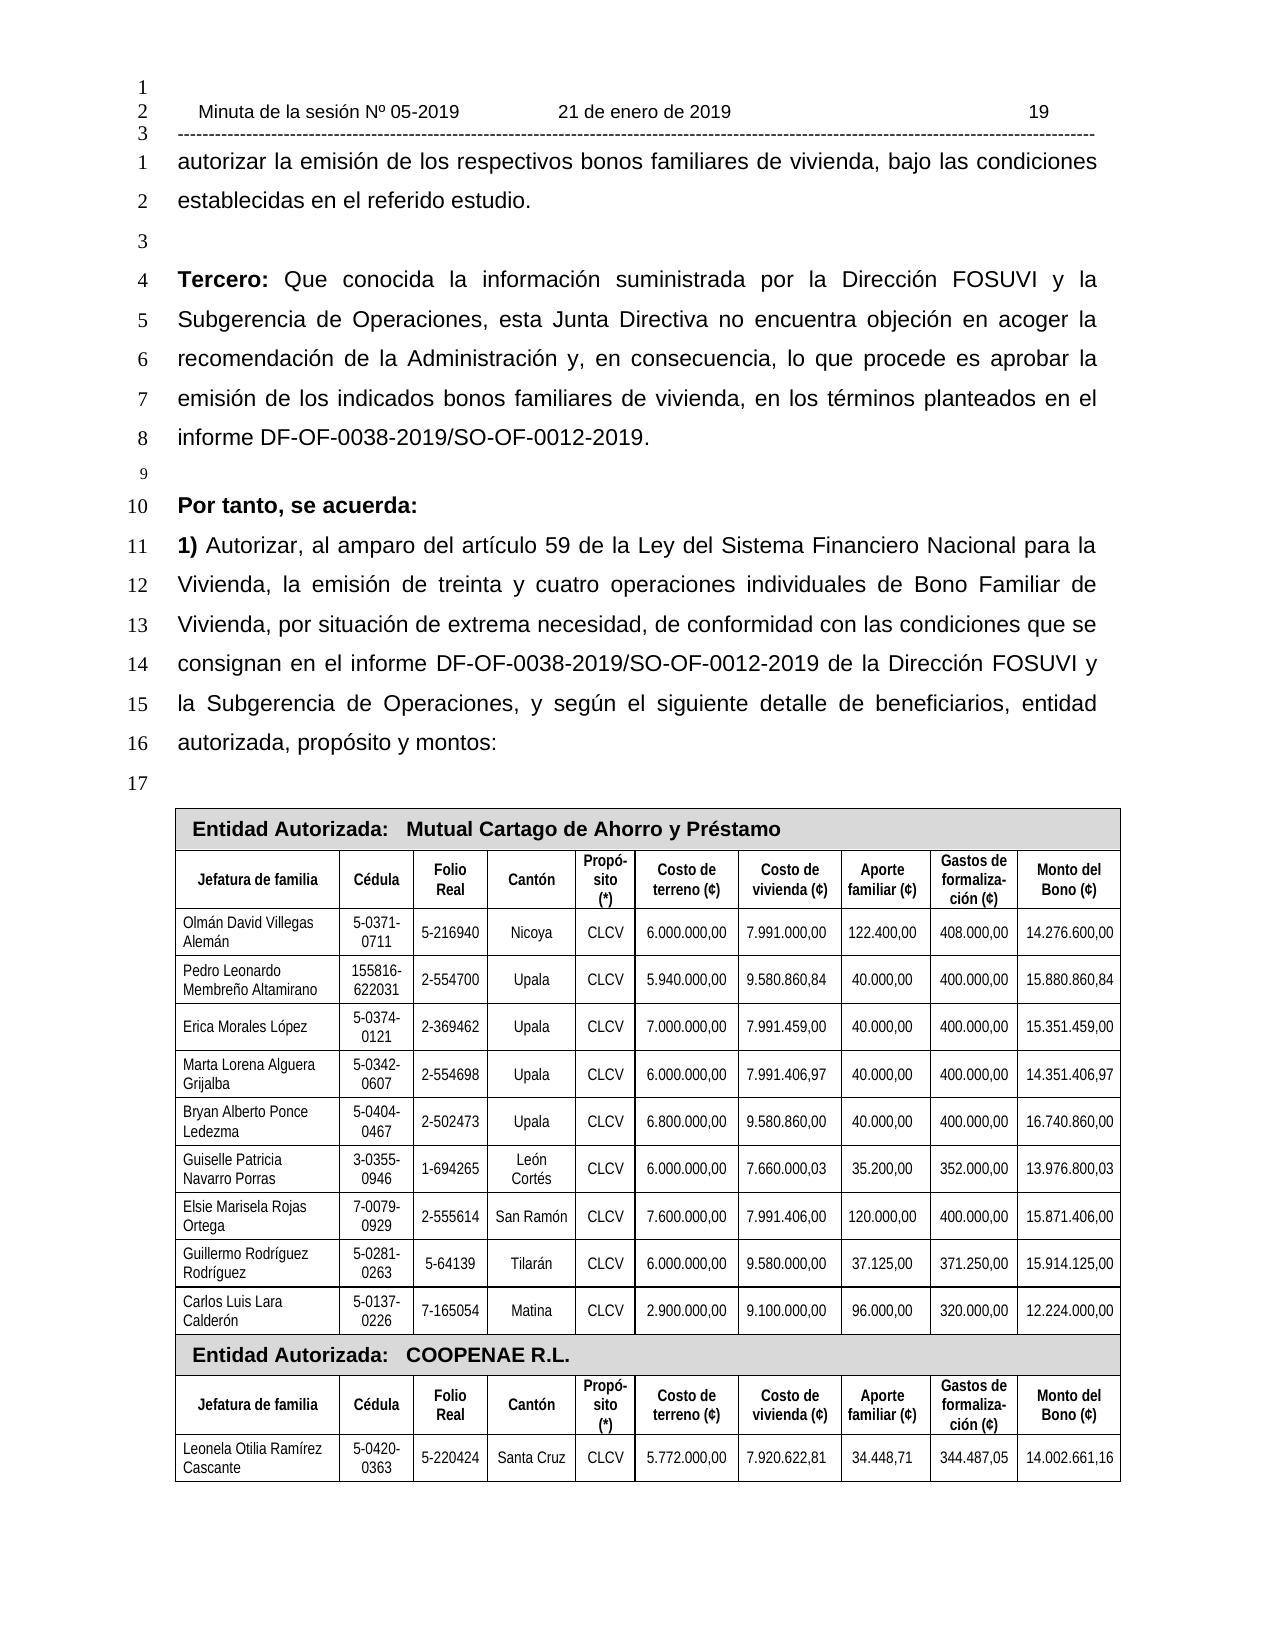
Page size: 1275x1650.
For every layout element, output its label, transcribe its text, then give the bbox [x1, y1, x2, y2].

table_cell Elsie Marisela Rojas Ortega [176, 1193, 339, 1239]
table_cell Erica Morales López [176, 1004, 339, 1050]
table_cell CLCV [576, 1193, 634, 1239]
table_cell 7.991.406,97 [739, 1051, 841, 1097]
table_cell 7.991.406,00 [739, 1193, 841, 1239]
table_cell Gastos de formaliza-ción (¢) [931, 851, 1017, 908]
table_cell 40.000,00 [842, 1051, 930, 1097]
table_cell Upala [488, 1098, 575, 1144]
table_cell León Cortés [488, 1146, 575, 1192]
table_cell Jefatura de familia [176, 1376, 339, 1433]
table_cell 5-0404-0467 [340, 1098, 413, 1144]
table_cell 5-0342-0607 [340, 1051, 413, 1097]
table_cell 9.580.000,00 [739, 1240, 841, 1286]
table_cell Aporte familiar (¢) [842, 851, 930, 908]
table_cell 14.276.600,00 [1018, 909, 1120, 955]
table_cell CLCV [576, 1004, 634, 1050]
table_cell CLCV [576, 1435, 634, 1481]
table_cell 5-0281-0263 [340, 1240, 413, 1286]
table_cell 408.000,00 [931, 909, 1017, 955]
table_cell 6.000.000,00 [636, 1051, 738, 1097]
table_cell 7.920.622,81 [739, 1435, 841, 1481]
table_cell 40.000,00 [842, 1098, 930, 1144]
table_cell Guillermo Rodríguez Rodríguez [176, 1240, 339, 1286]
table_cell 13.976.800,03 [1018, 1146, 1120, 1192]
table_cell 35.200,00 [842, 1146, 930, 1192]
table_cell 7.000.000,00 [636, 1004, 738, 1050]
table_cell CLCV [576, 1146, 634, 1192]
table_cell 7.991.000,00 [739, 909, 841, 955]
table_cell 7.600.000,00 [636, 1193, 738, 1239]
table_cell Upala [488, 1004, 575, 1050]
table_cell 400.000,00 [931, 1098, 1017, 1144]
table_cell Carlos Luis Lara Calderón [176, 1288, 339, 1334]
table_cell 6.000.000,00 [636, 909, 738, 955]
table_cell Pedro Leonardo Membreño Altamirano [176, 956, 339, 1003]
table_cell 120.000,00 [842, 1193, 930, 1239]
table_cell CLCV [576, 1288, 634, 1334]
table_cell Jefatura de familia [176, 851, 339, 908]
table_cell Costo de terreno (¢) [636, 1376, 738, 1433]
table_cell 320.000,00 [931, 1288, 1017, 1334]
table_cell Monto del Bono (¢) [1018, 1376, 1120, 1433]
text Tercero: Que conocida la información suministrada por la Dirección FOSUVI y la Subgerencia de Operaciones, esta Junta Directiva no encuentra objeción en acoger la recomendación de la Administración y, en consecuencia, lo que procede es aprobar la emisión de los indicados bonos familiares de vivienda, en los términos planteados en el informe DF-OF-0038-2019/SO-OF-0012-2019. [177, 266, 1098, 450]
table_cell 155816- 622031 [340, 956, 413, 1003]
table_cell Olmán David Villegas Alemán [176, 909, 339, 955]
table_cell CLCV [576, 956, 634, 1003]
table_cell 6.800.000,00 [636, 1098, 738, 1144]
text Por tanto, se acuerda: [177, 492, 1098, 519]
table_cell 15.351.459,00 [1018, 1004, 1120, 1050]
table_cell 9.100.000,00 [739, 1288, 841, 1334]
table_cell 34.448,71 [842, 1435, 930, 1481]
table_cell 400.000,00 [931, 1051, 1017, 1097]
table_cell Cédula [340, 851, 413, 908]
table_cell 7.660.000,03 [739, 1146, 841, 1192]
table_cell 3-0355-0946 [340, 1146, 413, 1192]
table_cell 122.400,00 [842, 909, 930, 955]
table_cell 2-502473 [414, 1098, 487, 1144]
table_cell 2-555614 [414, 1193, 487, 1239]
table_cell 5.772.000,00 [636, 1435, 738, 1481]
table_cell 2-554700 [414, 956, 487, 1003]
table_cell Upala [488, 956, 575, 1003]
table_cell CLCV [576, 909, 634, 955]
table_cell Folio Real [414, 1376, 487, 1433]
table_cell 16.740.860,00 [1018, 1098, 1120, 1144]
table_cell Costo de terreno (¢) [636, 851, 738, 908]
table_cell Upala [488, 1051, 575, 1097]
table_cell 7.991.459,00 [739, 1004, 841, 1050]
table_cell Propó-sito (*) [576, 851, 634, 908]
table_cell 5-64139 [414, 1240, 487, 1286]
table_cell Cantón [488, 851, 575, 908]
table_cell Cantón [488, 1376, 575, 1433]
table_cell 5-0137-0226 [340, 1288, 413, 1334]
table_cell 9.580.860,84 [739, 956, 841, 1003]
table_cell 37.125,00 [842, 1240, 930, 1286]
table_cell 6.000.000,00 [636, 1240, 738, 1286]
table_cell Bryan Alberto Ponce Ledezma [176, 1098, 339, 1144]
table_cell Aporte familiar (¢) [842, 1376, 930, 1433]
table_cell 96.000,00 [842, 1288, 930, 1334]
table_cell 2-554698 [414, 1051, 487, 1097]
table_cell Cédula [340, 1376, 413, 1433]
text 1) Autorizar, al amparo del artículo 59 de la Ley del Sistema Financiero Nacional para la Vivienda, la emisión de treinta y cuatro operaciones individuales de Bono Familiar de Vivienda, por situación de extrema necesidad, de conformidad con las condiciones que se consignan en el informe DF-OF-0038-2019/SO-OF-0012-2019 de la Dirección FOSUVI y la Subgerencia de Operaciones, y según el siguiente detalle de beneficiarios, entidad autorizada, propósito y montos: [177, 532, 1098, 756]
table_cell 5.940.000,00 [636, 956, 738, 1003]
table_cell Costo de vivienda (¢) [739, 851, 841, 908]
table_cell Folio Real [414, 851, 487, 908]
table_cell 7-0079-0929 [340, 1193, 413, 1239]
table_cell 5-0371-0711 [340, 909, 413, 955]
table_cell CLCV [576, 1051, 634, 1097]
table_header Entidad Autorizada: Mutual Cartago de Ahorro y Préstamo [176, 809, 1120, 849]
table_cell 400.000,00 [931, 1004, 1017, 1050]
table_cell 1-694265 [414, 1146, 487, 1192]
table_cell Entidad Autorizada: COOPENAE R.L. [176, 1335, 1120, 1375]
table_cell Tilarán [488, 1240, 575, 1286]
table_cell Monto del Bono (¢) [1018, 851, 1120, 908]
table_cell Guiselle Patricia Navarro Porras [176, 1146, 339, 1192]
table_cell 40.000,00 [842, 956, 930, 1003]
table_cell 40.000,00 [842, 1004, 930, 1050]
table_cell Matina [488, 1288, 575, 1334]
table_cell Gastos de formaliza-ción (¢) [931, 1376, 1017, 1433]
table_cell Santa Cruz [488, 1435, 575, 1481]
table_cell Nicoya [488, 909, 575, 955]
table_cell 2.900.000,00 [636, 1288, 738, 1334]
table_cell Propó-sito (*) [576, 1376, 634, 1433]
table_cell 12.224.000,00 [1018, 1288, 1120, 1334]
table_cell 344.487,05 [931, 1435, 1017, 1481]
table_cell 2-369462 [414, 1004, 487, 1050]
table_cell 9.580.860,00 [739, 1098, 841, 1144]
table_cell CLCV [576, 1240, 634, 1286]
table_cell 15.871.406,00 [1018, 1193, 1120, 1239]
table_cell 6.000.000,00 [636, 1146, 738, 1192]
table_cell 15.914.125,00 [1018, 1240, 1120, 1286]
table_cell 14.351.406,97 [1018, 1051, 1120, 1097]
table_cell Leonela Otilia Ramírez Cascante [176, 1435, 339, 1481]
table_cell 400.000,00 [931, 956, 1017, 1003]
table_cell 5-220424 [414, 1435, 487, 1481]
table_cell CLCV [576, 1098, 634, 1144]
table_cell 15.880.860,84 [1018, 956, 1120, 1003]
table_cell 352.000,00 [931, 1146, 1017, 1192]
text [177, 148, 1098, 213]
table_cell 5-0374-0121 [340, 1004, 413, 1050]
table_cell 371.250,00 [931, 1240, 1017, 1286]
table_cell 5-216940 [414, 909, 487, 955]
table_cell 400.000,00 [931, 1193, 1017, 1239]
table_cell Marta Lorena Alguera Grijalba [176, 1051, 339, 1097]
table_cell San Ramón [488, 1193, 575, 1239]
table_cell Costo de vivienda (¢) [739, 1376, 841, 1433]
table_cell 5-0420-0363 [340, 1435, 413, 1481]
table_cell 14.002.661,16 [1018, 1435, 1120, 1481]
table_cell 7-165054 [414, 1288, 487, 1334]
